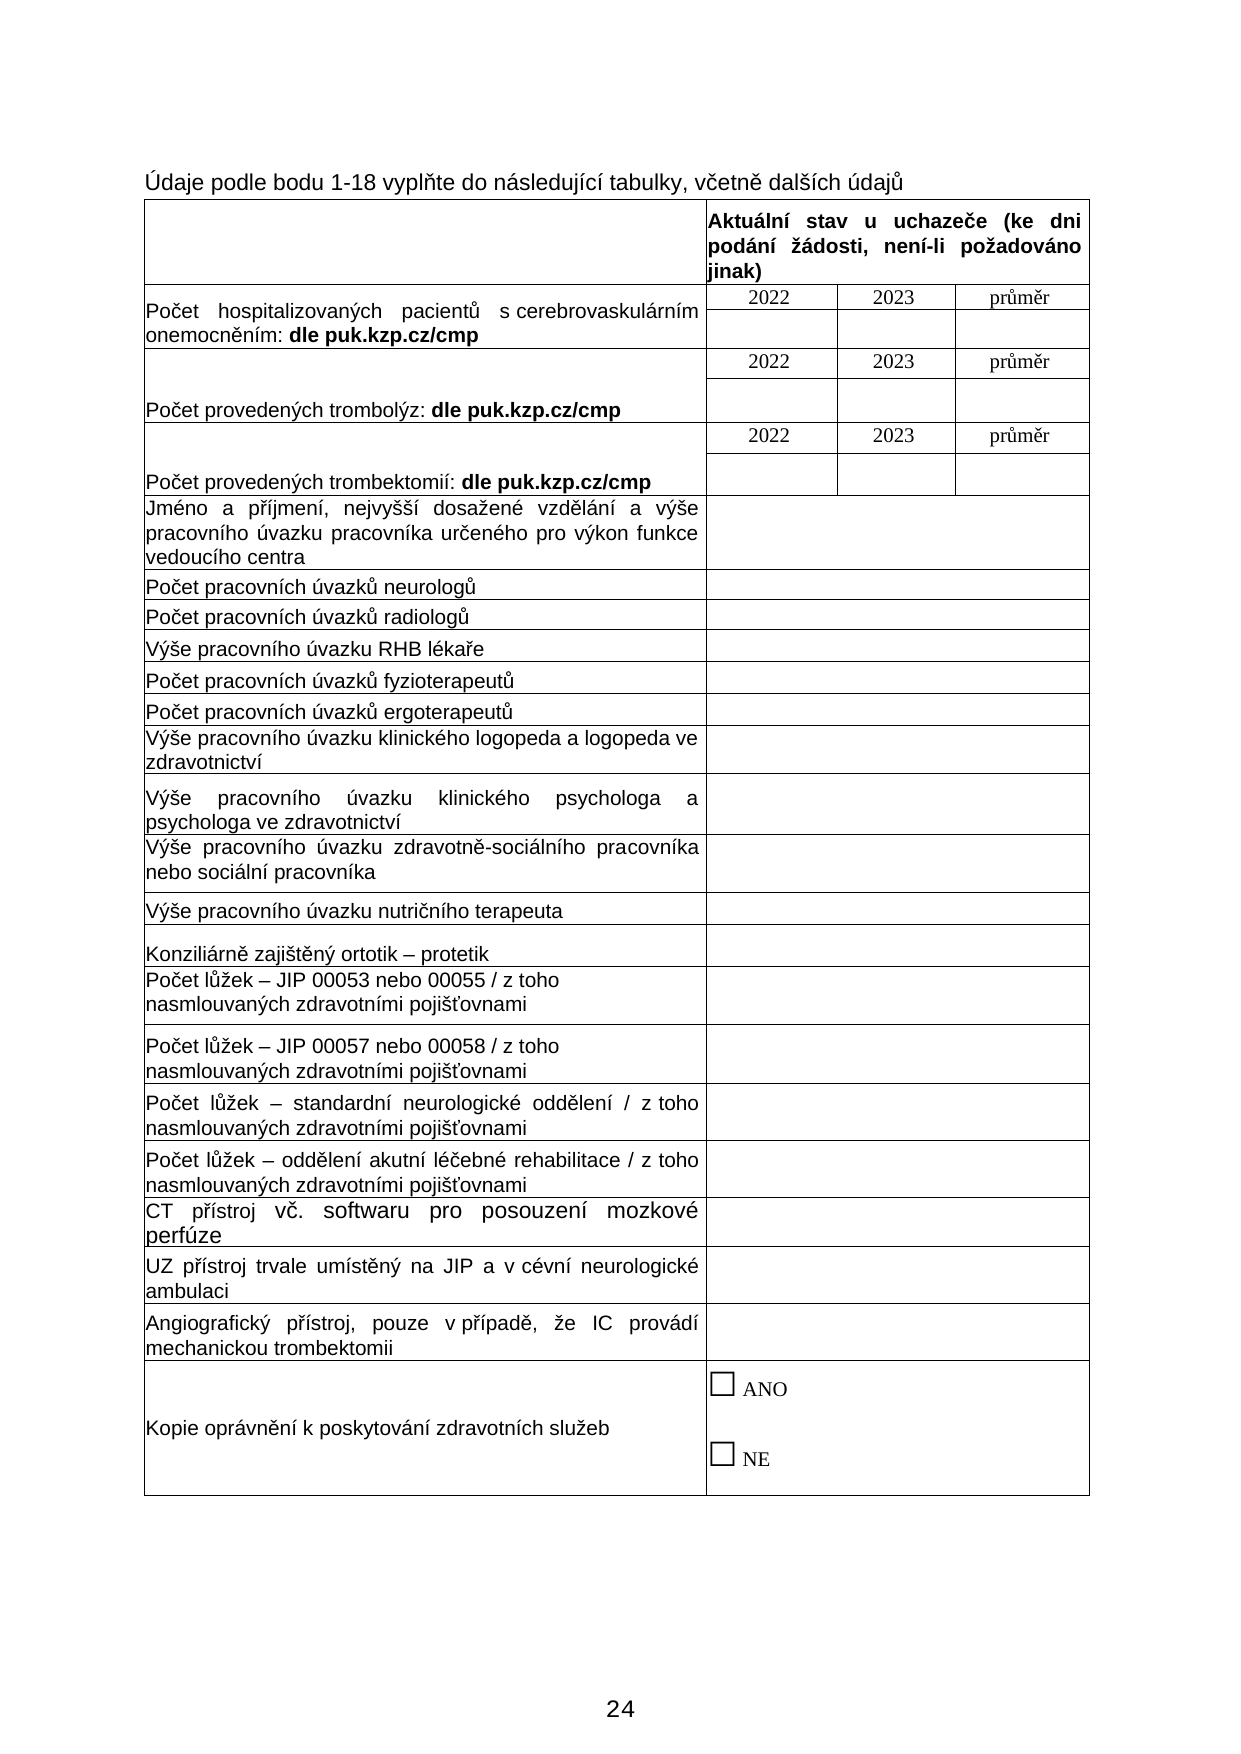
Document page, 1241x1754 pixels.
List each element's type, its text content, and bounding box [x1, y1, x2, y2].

table_cell Počet lůžek – standardní neurologické oddělení / z toho nasmlouvaných zdravotními pojišťovnami [145, 1084, 706, 1140]
table_cell [707, 496, 1089, 569]
table_cell [707, 1025, 1089, 1083]
table_cell [707, 310, 837, 348]
table_cell [707, 1304, 1089, 1360]
table_cell Počet provedených trombolýz: dle puk.kzp.cz/cmp [145, 349, 706, 422]
table_header [145, 200, 706, 284]
table_cell Angiografický přístroj, pouze v případě, že IC provádí mechanickou trombektomii [145, 1304, 706, 1360]
text Údaje podle bodu 1-18 vyplňte do následující tabulky, včetně dalších údajů [144, 169, 1090, 195]
table_cell 2023 [838, 423, 955, 453]
table_cell [707, 1247, 1089, 1303]
table_cell [707, 967, 1089, 1024]
table_cell Počet provedených trombektomií: dle puk.kzp.cz/cmp [145, 423, 706, 495]
table_cell Jméno a příjmení, nejvyšší dosažené vzdělání a výše pracovního úvazku pracovníka určeného pro výkon funkce vedoucího centra [145, 496, 706, 569]
table_cell Konziliárně zajištěný ortotik – protetik [145, 925, 706, 966]
table_cell [707, 835, 1089, 892]
table_cell ANO NE [707, 1361, 1089, 1495]
table_cell [838, 310, 955, 348]
table_cell [838, 454, 955, 495]
table_cell 2023 [838, 285, 955, 309]
table_cell Počet pracovních úvazků neurologů [145, 570, 706, 599]
table_cell průměr [956, 349, 1089, 378]
table_cell Počet pracovních úvazků ergoterapeutů [145, 694, 706, 725]
table_cell Výše pracovního úvazku nutričního terapeuta [145, 893, 706, 923]
table_cell [707, 1198, 1089, 1246]
table_cell [707, 694, 1089, 725]
table_cell [838, 379, 955, 422]
table_cell [707, 600, 1089, 629]
table_cell [707, 1141, 1089, 1197]
table_cell průměr [956, 423, 1089, 453]
table_cell [707, 726, 1089, 773]
table_cell [707, 379, 837, 422]
table_cell [707, 570, 1089, 599]
table_cell 2022 [707, 285, 837, 309]
table_cell Výše pracovního úvazku zdravotně-sociálního pracovníka nebo sociální pracovníka [145, 835, 706, 892]
table_cell Počet lůžek – JIP 00053 nebo 00055 / z toho nasmlouvaných zdravotními pojišťovnami [145, 967, 706, 1024]
table_cell CT přístroj vč. softwaru pro posouzení mozkové perfúze [145, 1198, 706, 1246]
table_cell Počet lůžek – oddělení akutní léčebné rehabilitace / z toho nasmlouvaných zdravotními pojišťovnami [145, 1141, 706, 1197]
table_cell [707, 774, 1089, 834]
table_cell Počet hospitalizovaných pacientů s cerebrovaskulárním onemocněním: dle puk.kzp.cz/cmp [145, 285, 706, 348]
table_cell 2023 [838, 349, 955, 378]
table_cell Počet pracovních úvazků radiologů [145, 600, 706, 629]
table_cell [956, 454, 1089, 495]
table_cell [707, 630, 1089, 661]
table_cell 2022 [707, 349, 837, 378]
table_cell Počet lůžek – JIP 00057 nebo 00058 / z toho nasmlouvaných zdravotními pojišťovnami [145, 1025, 706, 1083]
table_cell [707, 893, 1089, 923]
table_header Aktuální stav u uchazeče (ke dni podání žádosti, není-li požadováno jinak) [707, 200, 1089, 284]
table_cell [707, 1084, 1089, 1140]
table_cell průměr [956, 285, 1089, 309]
table_cell [956, 379, 1089, 422]
table_cell Kopie oprávnění k poskytování zdravotních služeb [145, 1361, 706, 1495]
table_cell [956, 310, 1089, 348]
table_cell [707, 925, 1089, 966]
table_cell Výše pracovního úvazku RHB lékaře [145, 630, 706, 661]
table_cell Výše pracovního úvazku klinického logopeda a logopeda ve zdravotnictví [145, 726, 706, 773]
table_cell Výše pracovního úvazku klinického psychologa a psychologa ve zdravotnictví [145, 774, 706, 834]
table_cell UZ přístroj trvale umístěný na JIP a v cévní neurologické ambulaci [145, 1247, 706, 1303]
table_cell Počet pracovních úvazků fyzioterapeutů [145, 662, 706, 693]
table_cell [707, 454, 837, 495]
table_cell [707, 662, 1089, 693]
table_cell 2022 [707, 423, 837, 453]
